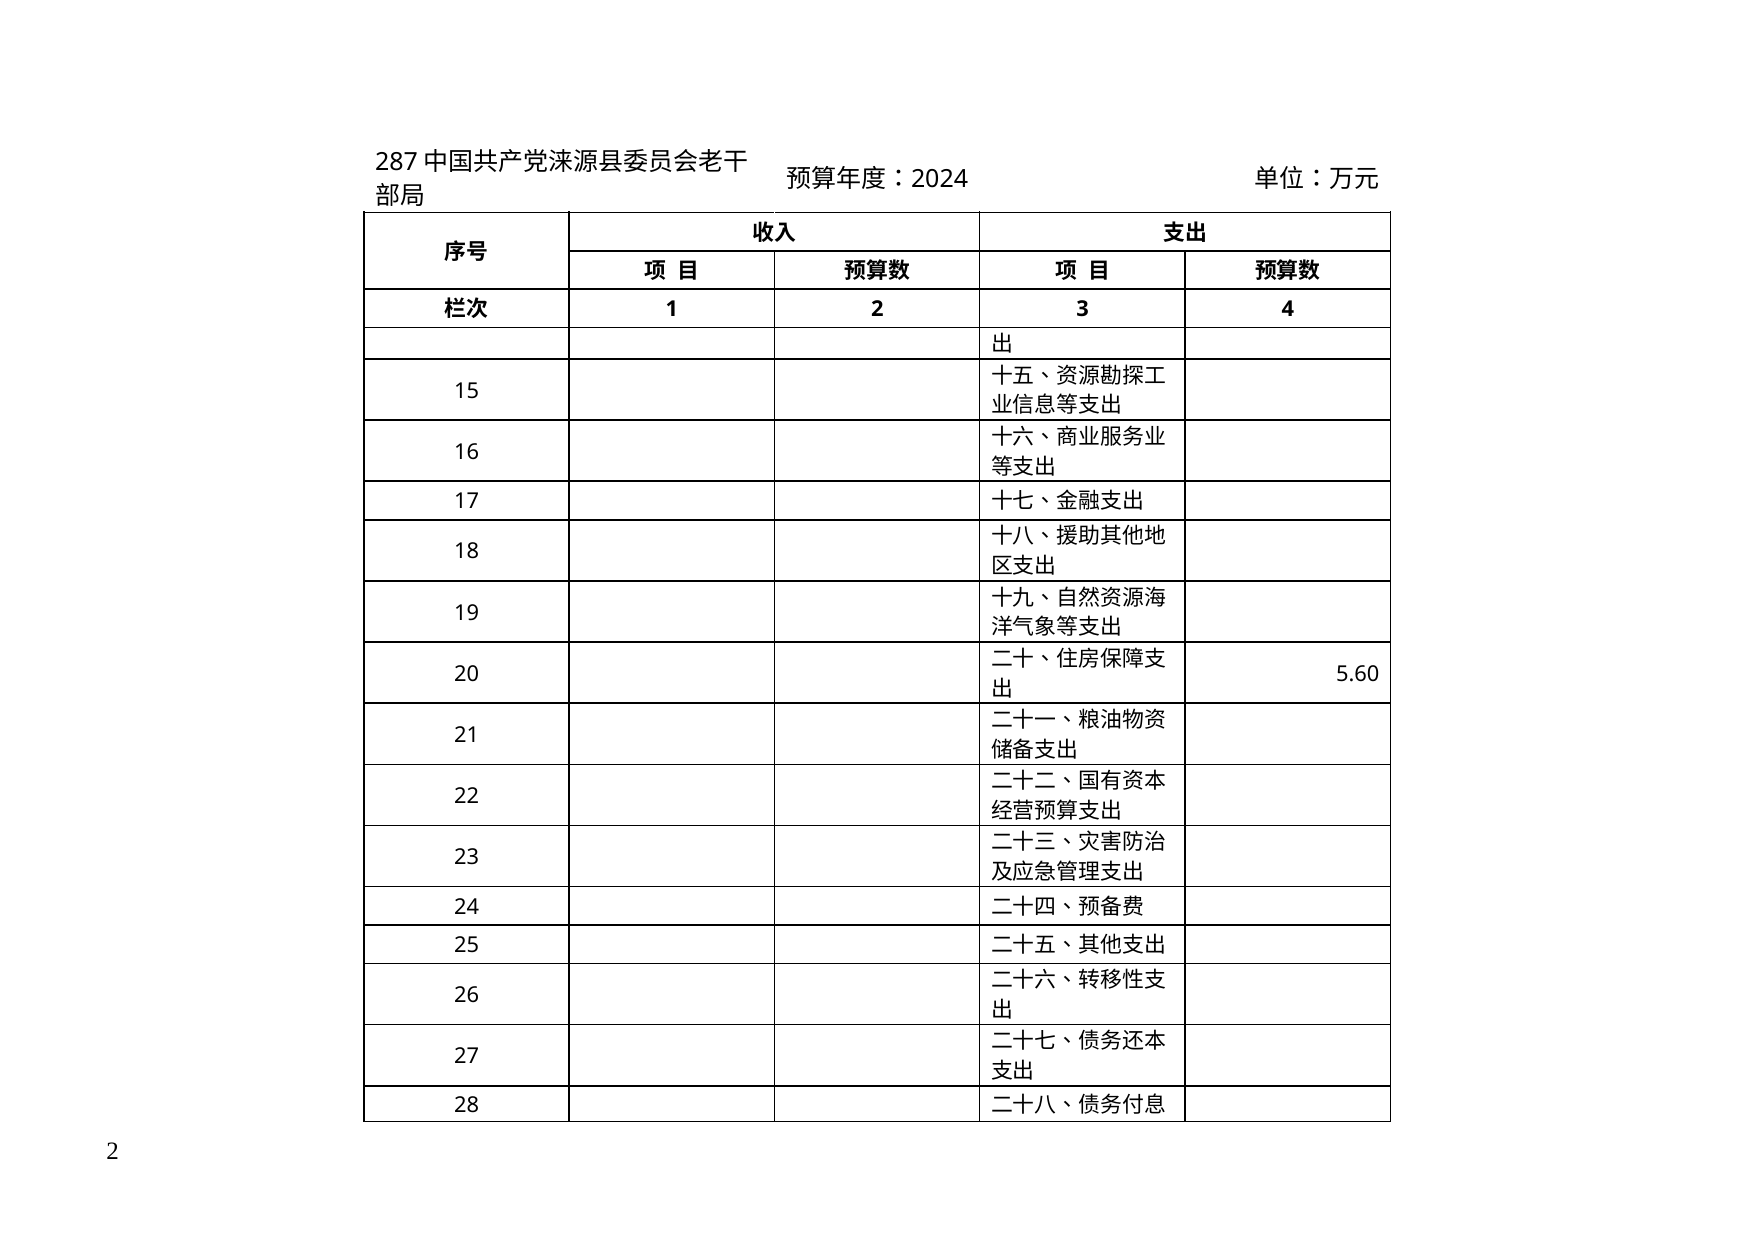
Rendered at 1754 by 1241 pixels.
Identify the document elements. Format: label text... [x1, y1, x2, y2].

table_cell [570, 826, 774, 886]
table_cell [775, 421, 979, 480]
table_cell [570, 643, 774, 702]
table_cell 25 [365, 926, 568, 963]
table_cell [1186, 926, 1390, 963]
table_cell [775, 328, 979, 358]
table_cell 二十七、债务还本支出 [980, 1025, 1184, 1085]
table_cell [775, 826, 979, 886]
table_cell [570, 926, 774, 963]
table_cell [1186, 521, 1390, 580]
table_cell [1186, 704, 1390, 763]
table_cell [570, 704, 774, 763]
table_cell 二十一、粮油物资储备支出 [980, 704, 1184, 763]
table_cell 20 [365, 643, 568, 702]
table_cell [570, 360, 774, 419]
table_cell [1186, 964, 1390, 1024]
table_cell [1186, 1087, 1390, 1121]
table_cell 17 [365, 482, 568, 519]
table_cell [775, 926, 979, 963]
table_cell [775, 887, 979, 924]
table_cell 项 目 [980, 252, 1184, 288]
table_cell 14 [365, 328, 568, 358]
table_cell 项 目 [570, 252, 774, 288]
table_cell [570, 1025, 774, 1085]
table_cell [1186, 360, 1390, 419]
table_cell 24 [365, 887, 568, 924]
table_cell [1186, 421, 1390, 480]
table_cell 支出 [980, 213, 1390, 250]
table_cell [775, 1087, 979, 1121]
table_cell [1186, 1025, 1390, 1085]
table_cell 2 [775, 290, 979, 327]
table_cell [570, 421, 774, 480]
table_cell 5.60 [1186, 643, 1390, 702]
table_cell 二十、住房保障支出 [980, 643, 1184, 702]
table_cell [775, 643, 979, 702]
table_cell [775, 482, 979, 519]
table_cell [775, 360, 979, 419]
table_cell [1186, 887, 1390, 924]
table_cell [1186, 328, 1390, 358]
table_cell [570, 482, 774, 519]
table_cell 28 [365, 1087, 568, 1121]
table_cell 十六、商业服务业等支出 [980, 421, 1184, 480]
table_header 287中国共产党涞源县委员会老干部局 [365, 143, 774, 211]
table_cell 十五、资源勘探工业信息等支出 [980, 360, 1184, 419]
table_cell [775, 704, 979, 763]
table_cell 二十八、债务付息支出 [980, 1087, 1184, 1121]
table_cell 21 [365, 704, 568, 763]
table_cell 预算数 [1186, 252, 1390, 288]
table_cell 4 [1186, 290, 1390, 327]
table_cell [570, 964, 774, 1024]
table_cell [775, 1025, 979, 1085]
table_cell 序号 [365, 213, 568, 288]
table_cell 1 [570, 290, 774, 327]
table_cell 22 [365, 765, 568, 824]
table_cell [775, 964, 979, 1024]
table_cell 二十二、国有资本经营预算支出 [980, 765, 1184, 824]
table_cell [1186, 482, 1390, 519]
table_cell [570, 1087, 774, 1121]
table_cell 二十三、灾害防治及应急管理支出 [980, 826, 1184, 886]
table_cell [570, 887, 774, 924]
table_cell [570, 521, 774, 580]
table_header 预算年度：2024 [775, 143, 979, 211]
table_cell 栏次 [365, 290, 568, 327]
table_cell [1186, 582, 1390, 641]
table_cell [775, 521, 979, 580]
table_cell 二十五、其他支出 [980, 926, 1184, 963]
table_cell 十九、自然资源海洋气象等支出 [980, 582, 1184, 641]
table_cell 15 [365, 360, 568, 419]
table_cell [775, 765, 979, 824]
table_cell 二十六、转移性支出 [980, 964, 1184, 1024]
table_cell [1186, 765, 1390, 824]
table_cell 十四、交通运输支出 [980, 328, 1184, 358]
table_cell [775, 582, 979, 641]
table_cell 26 [365, 964, 568, 1024]
table_cell [1186, 826, 1390, 886]
table_cell 十七、金融支出 [980, 482, 1184, 519]
table_cell 预算数 [775, 252, 979, 288]
table_header 单位：万元 [980, 143, 1390, 211]
table_cell 收入 [570, 213, 979, 250]
table_cell 19 [365, 582, 568, 641]
table_cell [570, 328, 774, 358]
table_cell [570, 582, 774, 641]
table_cell 23 [365, 826, 568, 886]
table_cell [570, 765, 774, 824]
table_cell 十八、援助其他地区支出 [980, 521, 1184, 580]
table_cell 16 [365, 421, 568, 480]
table_cell 18 [365, 521, 568, 580]
table_cell 3 [980, 290, 1184, 327]
table_cell 27 [365, 1025, 568, 1085]
table_cell 二十四、预备费 [980, 887, 1184, 924]
